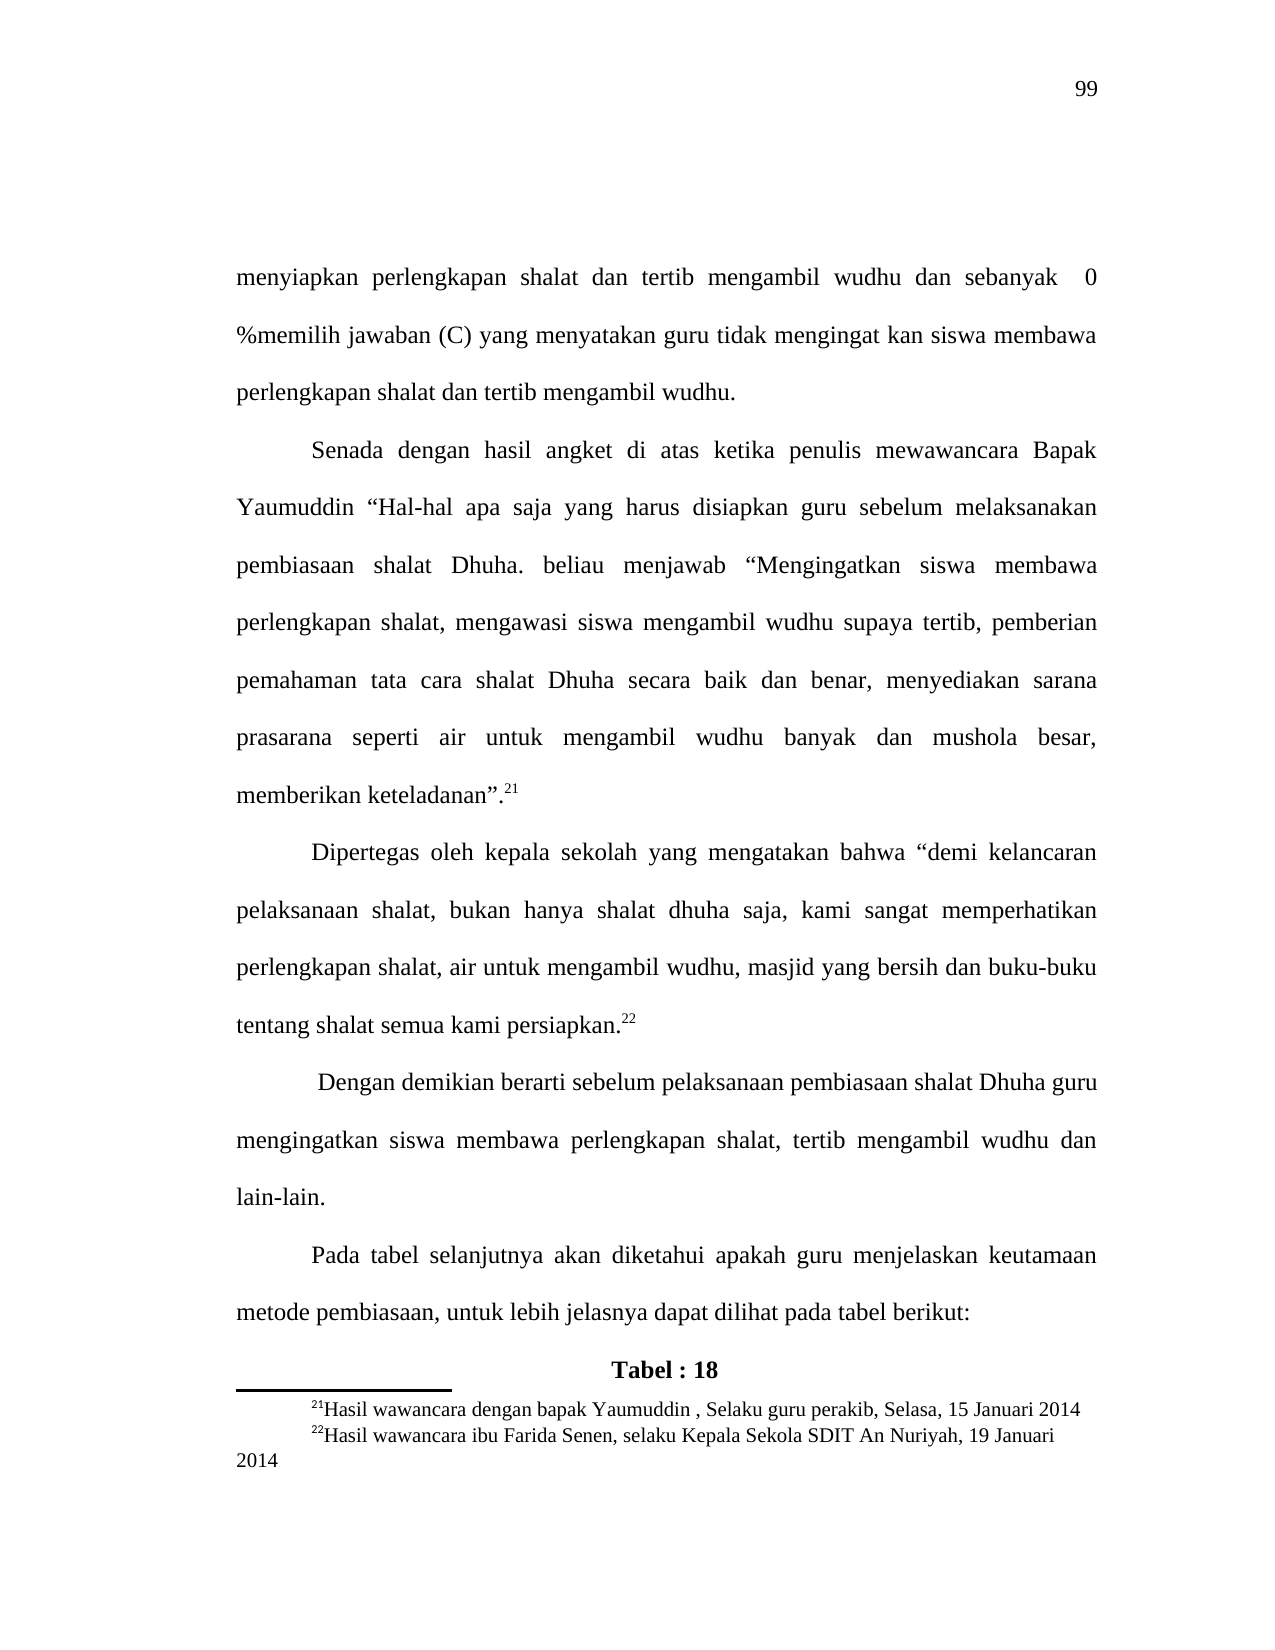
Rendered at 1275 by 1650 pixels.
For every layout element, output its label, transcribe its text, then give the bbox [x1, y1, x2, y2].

list Pada tabel selanjutnya akan diketahui apakah guru menjelaskan keutamaan metode pembiasaan, untuk lebih jelasnya dapat dilihat pada tabel berikut: [236, 1240, 1098, 1326]
text Senada dengan hasil angket di atas ketika penulis mewawancara Bapak Yaumuddin “Hal-hal apa saja yang harus disiapkan guru sebelum melaksanakan pembiasaan shalat Dhuha. beliau menjawab “Mengingatkan siswa membawa perlengkapan shalat, mengawasi siswa mengambil wudhu supaya tertib, pemberian pemahaman tata cara shalat Dhuha secara baik dan benar, menyediakan sarana prasarana seperti air untuk mengambil wudhu banyak dan mushola besar, memberikan keteladanan”. [236, 435, 1098, 808]
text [236, 262, 1098, 406]
text Dipertegas oleh kepala sekolah yang mengatakan bahwa “demi kelancaran pelaksanaan shalat, bukan hanya shalat dhuha saja, kami sangat memperhatikan perlengkapan shalat, air untuk mengambil wudhu, masjid yang bersih dan buku-buku tentang shalat semua kami persiapkan. [236, 837, 1098, 1038]
list Dengan demikian berarti sebelum pelaksanaan pembiasaan shalat Dhuha guru mengingatkan siswa membawa perlengkapan shalat, tertib mengambil wudhu dan lain-lain. [236, 1067, 1098, 1211]
list Tabel : 18 [536, 1355, 1098, 1383]
